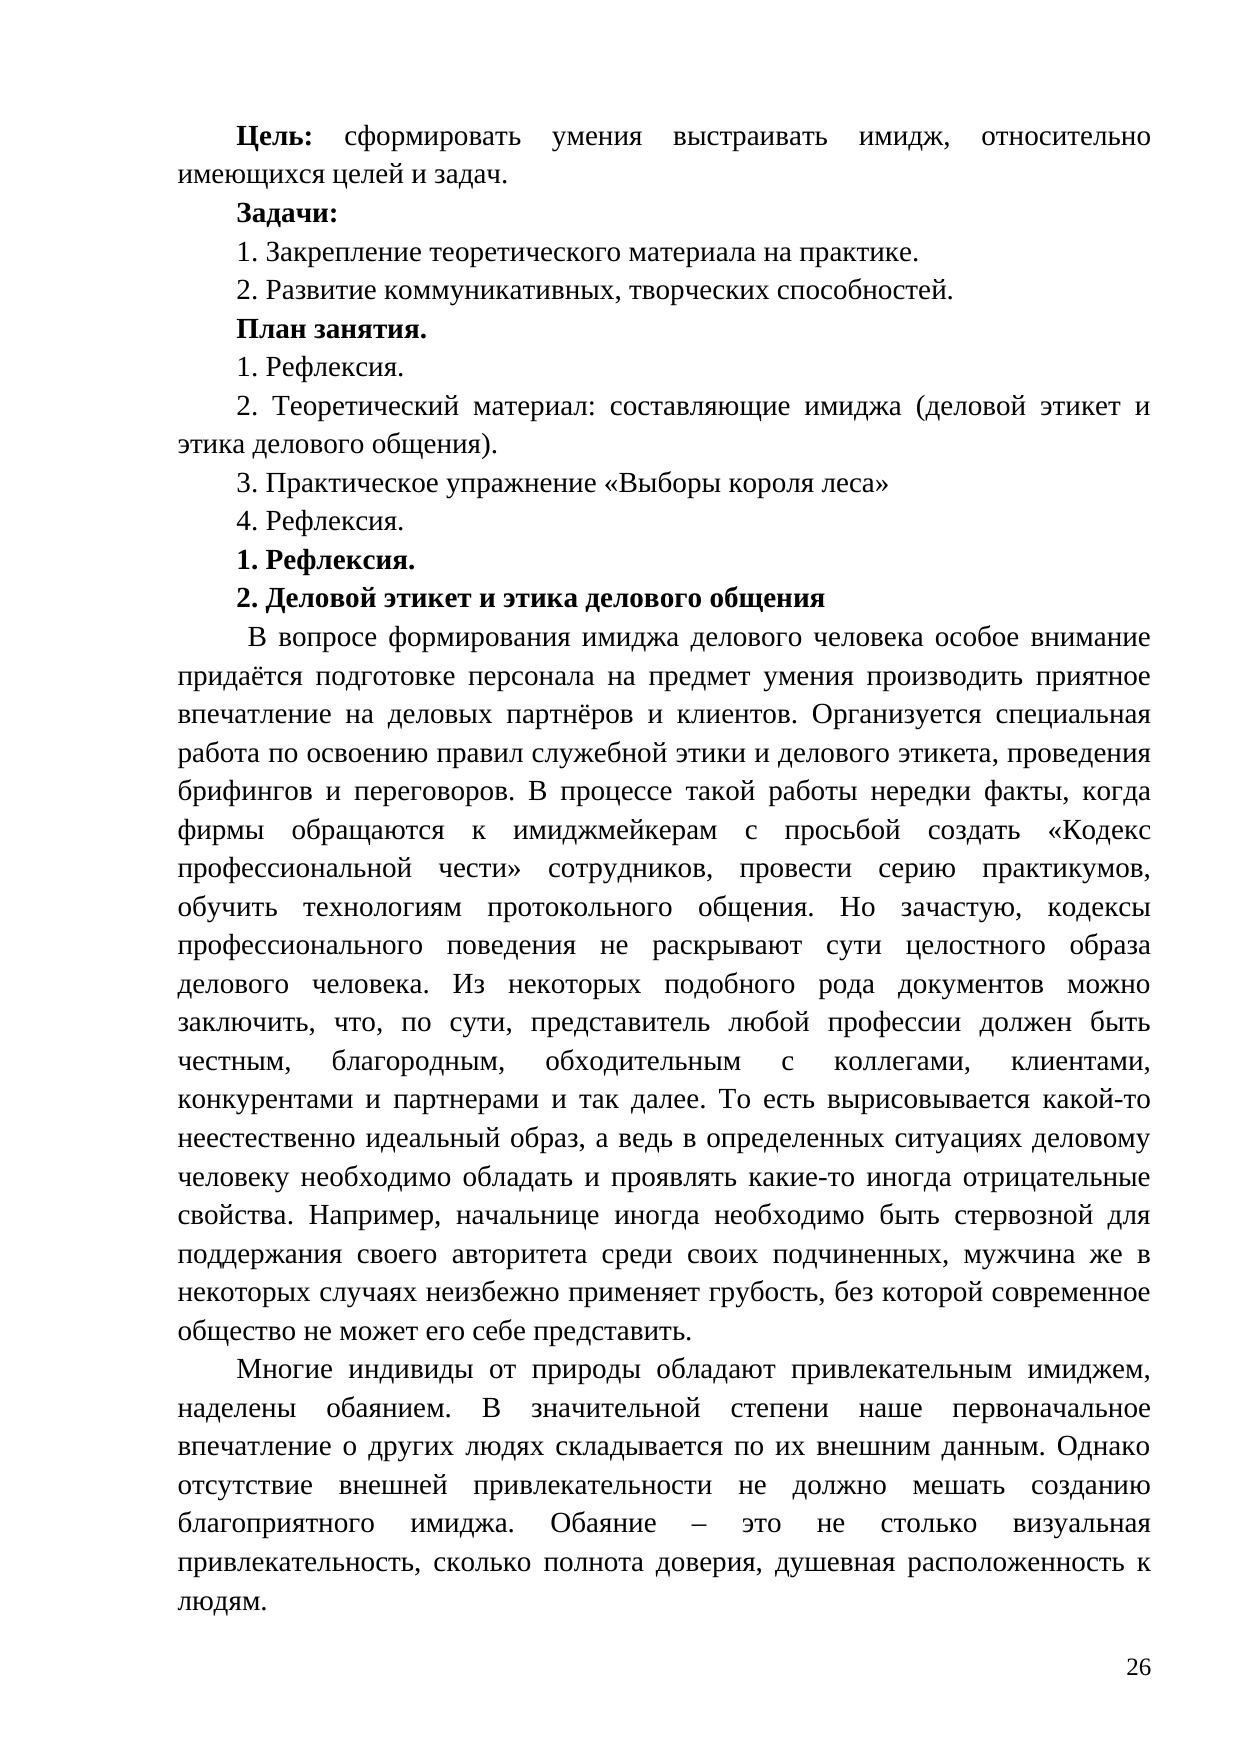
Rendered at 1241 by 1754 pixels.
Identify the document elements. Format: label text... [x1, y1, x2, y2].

text 4. Рефлексия. [177, 503, 1152, 537]
text 1. Рефлексия. [177, 542, 1152, 576]
text 1. Рефлексия. [177, 349, 1152, 383]
text Многие индивиды от природы обладают привлекательным имиджем, наделены обаянием. В значительной степени наше первоначальное впечатление о других людях складывается по их внешним данным. Однако отсутствие внешней привлекательности не должно мешать созданию благоприятного имиджа. Обаяние – это не столько визуальная привлекательность, сколько полнота доверия, душевная расположенность к людям. [177, 1351, 1152, 1616]
text В вопросе формирования имиджа делового человека особое внимание придаётся подготовке персонала на предмет умения производить приятное впечатление на деловых партнёров и клиентов. Организуется специальная работа по освоению правил служебной этики и делового этикета, проведения брифингов и переговоров. В процессе такой работы нередки факты, когда фирмы обращаются к имиджмейкерам с просьбой создать «Кодекс профессиональной чести» сотрудников, провести серию практикумов, обучить технологиям протокольного общения. Но зачастую, кодексы профессионального поведения не раскрывают сути целостного образа делового человека. Из некоторых подобного рода документов можно заключить, что, по сути, представитель любой профессии должен быть честным, благородным, обходительным с коллегами, клиентами, конкурентами и партнерами и так далее. То есть вырисовывается какой-то неестественно идеальный образ, а ведь в определенных ситуациях деловому человеку необходимо обладать и проявлять какие-то иногда отрицательные свойства. Например, начальнице иногда необходимо быть стервозной для поддержания своего авторитета среди своих подчиненных, мужчина же в некоторых случаях неизбежно применяет грубость, без которой современное общество не может его себе представить. [177, 619, 1152, 1346]
text 2. Развитие коммуникативных, творческих способностей. [177, 272, 1152, 306]
text 2. Теоретический материал: составляющие имиджа (деловой этикет и этика делового общения). [177, 388, 1152, 460]
text 3. Практическое упражнение «Выборы короля леса» [177, 465, 1152, 498]
text 2. Деловой этикет и этика делового общения [177, 581, 1152, 614]
text План занятия. [177, 311, 1152, 344]
text Задачи: [177, 195, 1152, 229]
text Цель: сформировать умения выстраивать имидж, относительно имеющихся целей и задач. [177, 118, 1152, 190]
text 1. Закрепление теоретического материала на практике. [177, 234, 1152, 267]
